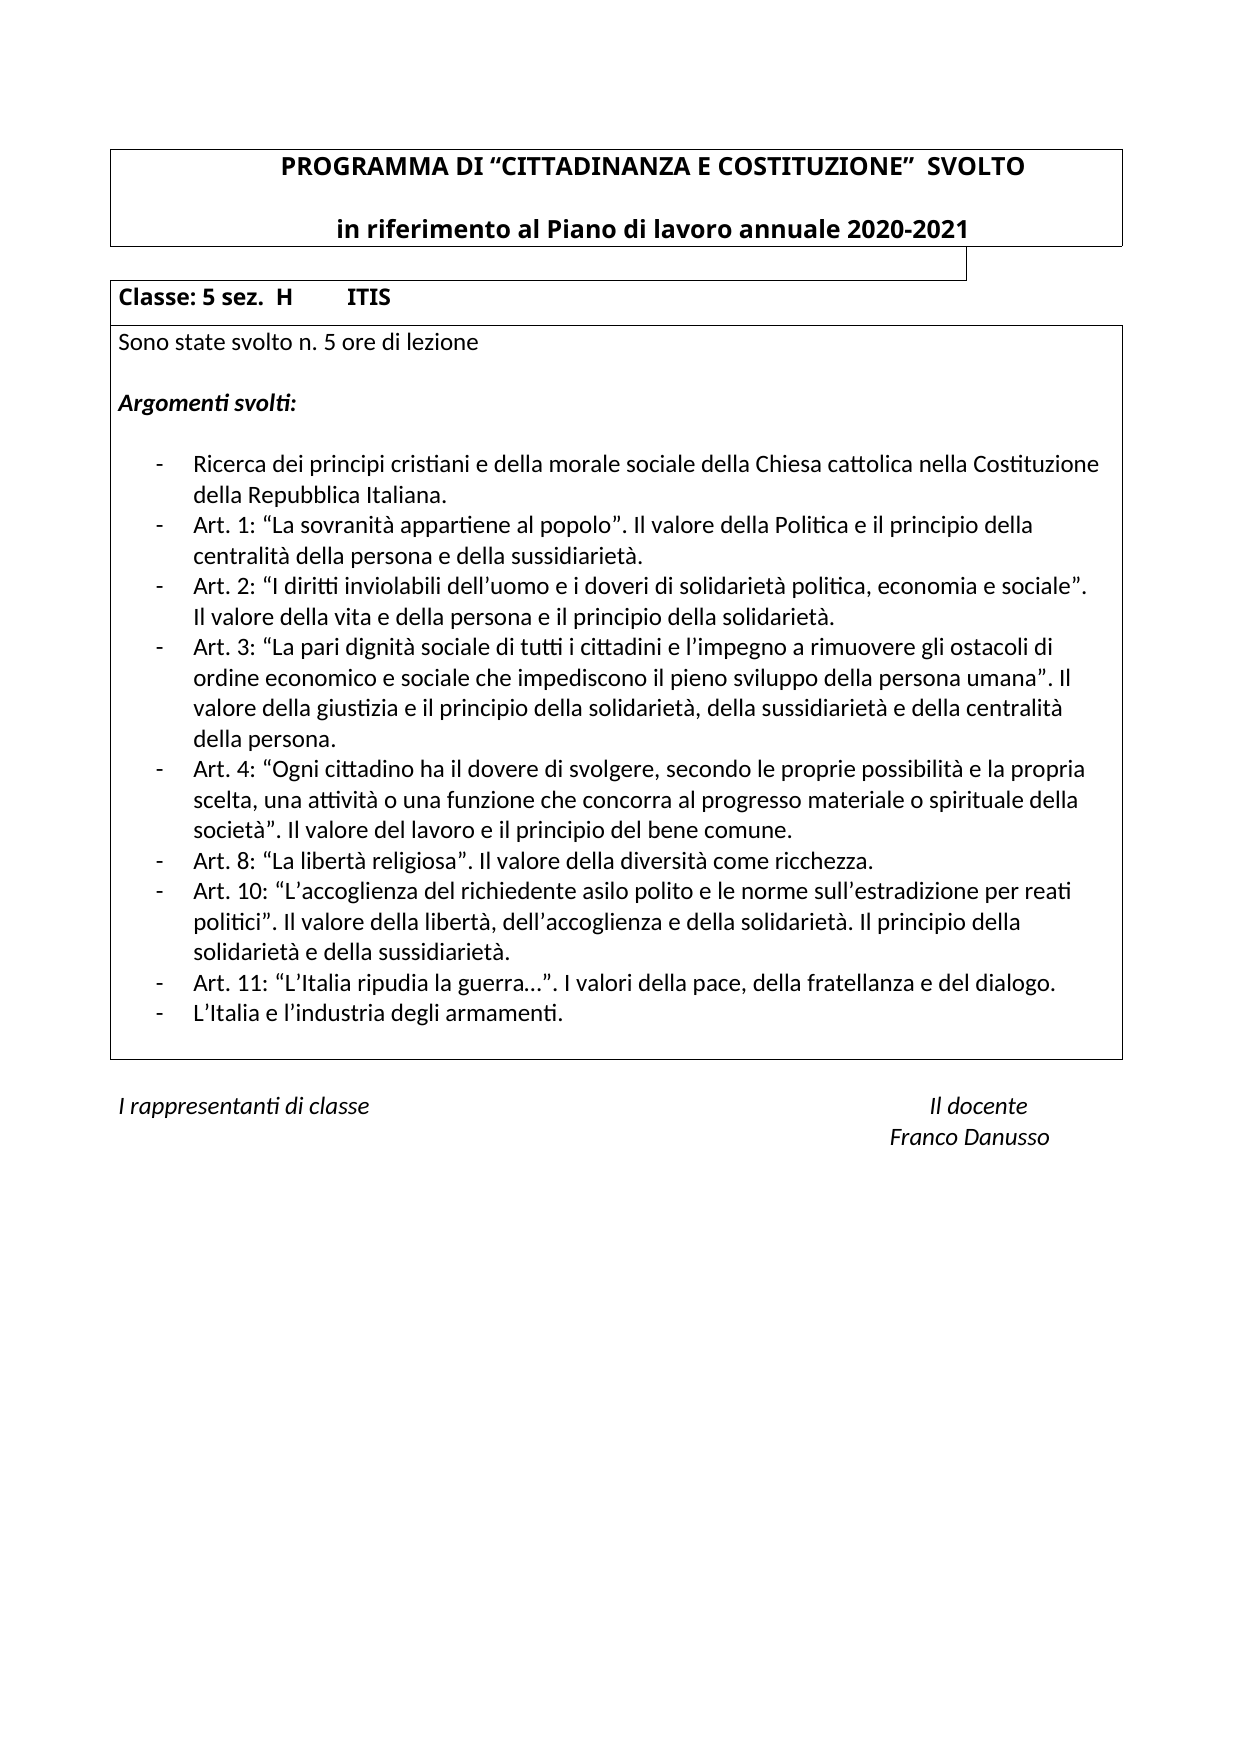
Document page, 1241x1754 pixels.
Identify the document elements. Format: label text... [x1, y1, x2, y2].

table_cell Sono state svolto n. 5 ore di lezione Argomenti svolti: Ricerca dei principi cristiani e della morale sociale della Chiesa cattolica nella Costituzione della Repubblica Italiana. Art. 1: “La sovranità appartiene al popolo”. Il valore della Politica e il principio della centralità della persona e della sussidiarietà. Art. 2: “I diritti inviolabili dell’uomo e i doveri di solidarietà politica, economia e sociale”. Il valore della vita e della persona e il principio della solidarietà. Art. 3: “La pari dignità sociale di tutti i cittadini e l’impegno a rimuovere gli ostacoli di ordine economico e sociale che impediscono il pieno sviluppo della persona umana”. Il valore della giustizia e il principio della solidarietà, della sussidiarietà e della centralità della persona. Art. 4: “Ogni cittadino ha il dovere di svolgere, secondo le proprie possibilità e la propria scelta, una attività o una funzione che concorra al progresso materiale o spirituale della società”. Il valore del lavoro e il principio del bene comune. Art. 8: “La libertà religiosa”. Il valore della diversità come ricchezza. Art. 10: “L’accoglienza del richiedente asilo polito e le norme sull’estradizione per reati politici”. Il valore della libertà, dell’accoglienza e della solidarietà. Il principio della solidarietà e della sussidiarietà. Art. 11: “L’Italia ripudia la guerra…”. I valori della pace, della fratellanza e del dialogo. L’Italia e l’industria degli armamenti. [111, 326, 1122, 1059]
text I rappresentanti di classe Il docente [118, 1090, 1122, 1121]
table_cell Classe: 5 sez. H [111, 281, 340, 325]
text Franco Danusso [118, 1121, 1122, 1151]
table_cell ITIS [340, 281, 605, 325]
table_header PROGRAMMA DI “CITTADINANZA E COSTITUZIONE” SVOLTO in riferimento al Piano di lavoro annuale 2020-2021 [111, 150, 1122, 246]
table_cell [110, 247, 966, 280]
